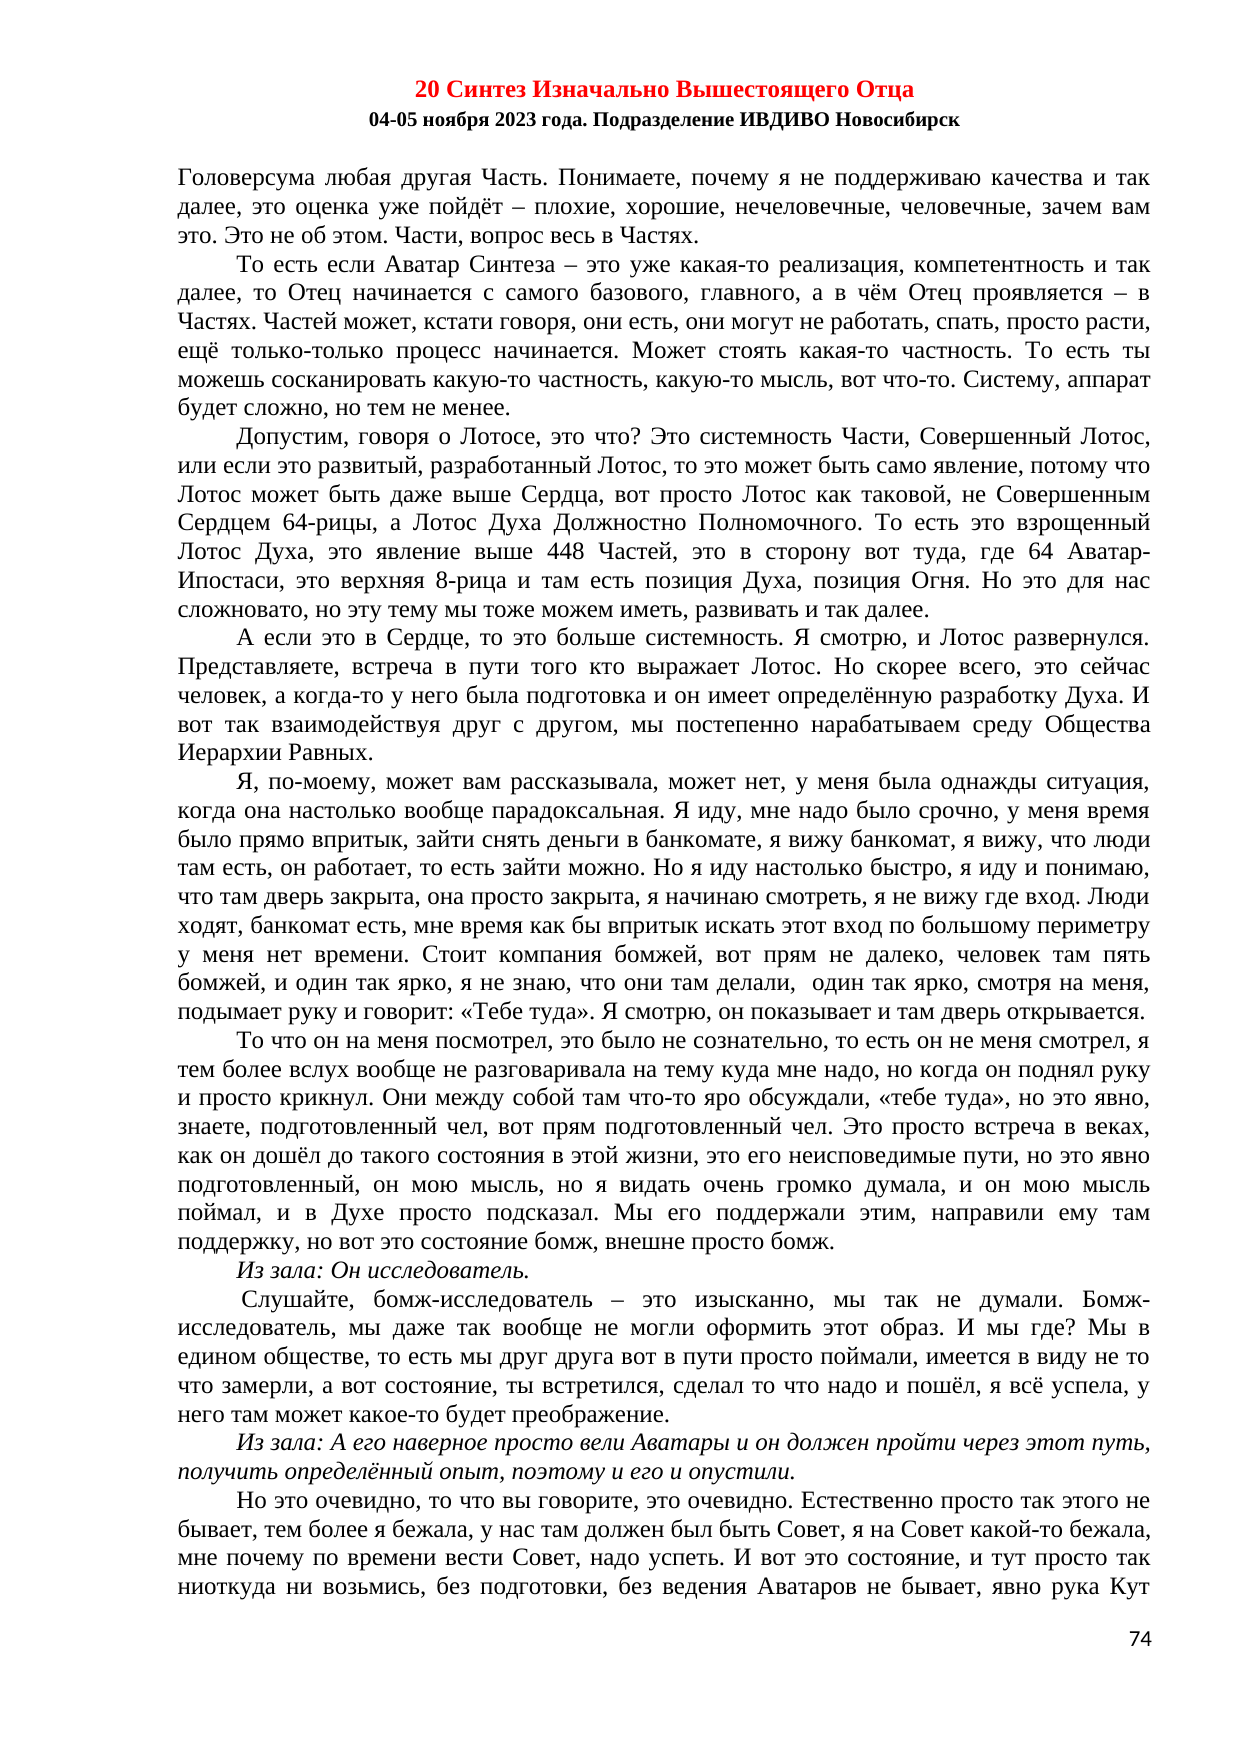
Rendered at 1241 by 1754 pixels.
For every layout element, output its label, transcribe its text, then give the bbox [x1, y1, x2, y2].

text Из зала: Он исследователь. [177, 1255, 1152, 1284]
text Я, по-моему, может вам рассказывала, может нет, у меня была однажды ситуация, когда она настолько вообще парадоксальная. Я иду, мне надо было срочно, у меня время было прямо впритык, зайти снять деньги в банкомате, я вижу банкомат, я вижу, что люди там есть, он работает, то есть зайти можно. Но я иду настолько быстро, я иду и понимаю, что там дверь закрыта, она просто закрыта, я начинаю смотреть, я не вижу где вход. Люди ходят, банкомат есть, мне время как бы впритык искать этот вход по большому периметру у меня нет времени. Стоит компания бомжей, вот прям не далеко, человек там пять бомжей, и один так ярко, я не знаю, что они там делали, один так ярко, смотря на меня, подымает руку и говорит: «Тебе туда». Я смотрю, он показывает и там дверь открывается. [177, 766, 1152, 1025]
text То что он на меня посмотрел, это было не сознательно, то есть он не меня смотрел, я тем более вслух вообще не разговаривала на тему куда мне надо, но когда он поднял руку и просто крикнул. Они между собой там что-то яро обсуждали, «тебе туда», но это явно, знаете, подготовленный чел, вот прям подготовленный чел. Это просто встреча в веках, как он дошёл до такого состояния в этой жизни, это его неисповедимые пути, но это явно подготовленный, он мою мысль, но я видать очень громко думала, и он мою мысль поймал, и в Духе просто подсказал. Мы его поддержали этим, направили ему там поддержку, но вот это состояние бомж, внешне просто бомж. [177, 1025, 1152, 1255]
text Из зала: А его наверное просто вели Аватары и он должен пройти через этот путь, получить определённый опыт, поэтому и его и опустили. [177, 1427, 1152, 1485]
text А если это в Сердце, то это больше системность. Я смотрю, и Лотос развернулся. Представляете, встреча в пути того кто выражает Лотос. Но скорее всего, это сейчас человек, а когда-то у него была подготовка и он имеет определённую разработку Духа. И вот так взаимодействуя друг с другом, мы постепенно нарабатываем среду Общества Иерархии Равных. [177, 622, 1152, 766]
text Слушайте, бомж-исследователь – это изысканно, мы так не думали. Бомж-исследователь, мы даже так вообще не могли оформить этот образ. И мы где? Мы в едином обществе, то есть мы друг друга вот в пути просто поймали, имеется в виду не то что замерли, а вот состояние, ты встретился, сделал то что надо и пошёл, я всё успела, у него там может какое-то будет преображение. [177, 1284, 1152, 1427]
text Допустим, говоря о Лотосе, это что? Это системность Части, Совершенный Лотос, или если это развитый, разработанный Лотос, то это может быть само явление, потому что Лотос может быть даже выше Сердца, вот просто Лотос как таковой, не Совершенным Сердцем 64-рицы, а Лотос Духа Должностно Полномочного. То есть это взрощенный Лотос Духа, это явление выше 448 Частей, это в сторону вот туда, где 64 Аватар-Ипостаси, это верхняя 8-рица и там есть позиция Духа, позиция Огня. Но это для нас сложновато, но эту тему мы тоже можем иметь, развивать и так далее. [177, 421, 1152, 622]
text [177, 162, 1152, 249]
text То есть если Аватар Синтеза – это уже какая-то реализация, компетентность и так далее, то Отец начинается с самого базового, главного, а в чём Отец проявляется – в Частях. Частей может, кстати говоря, они есть, они могут не работать, спать, просто расти, ещё только-только процесс начинается. Может стоять какая-то частность. То есть ты можешь сосканировать какую-то частность, какую-то мысль, вот что-то. Систему, аппарат будет сложно, но тем не менее. [177, 249, 1152, 421]
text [177, 1485, 1152, 1600]
